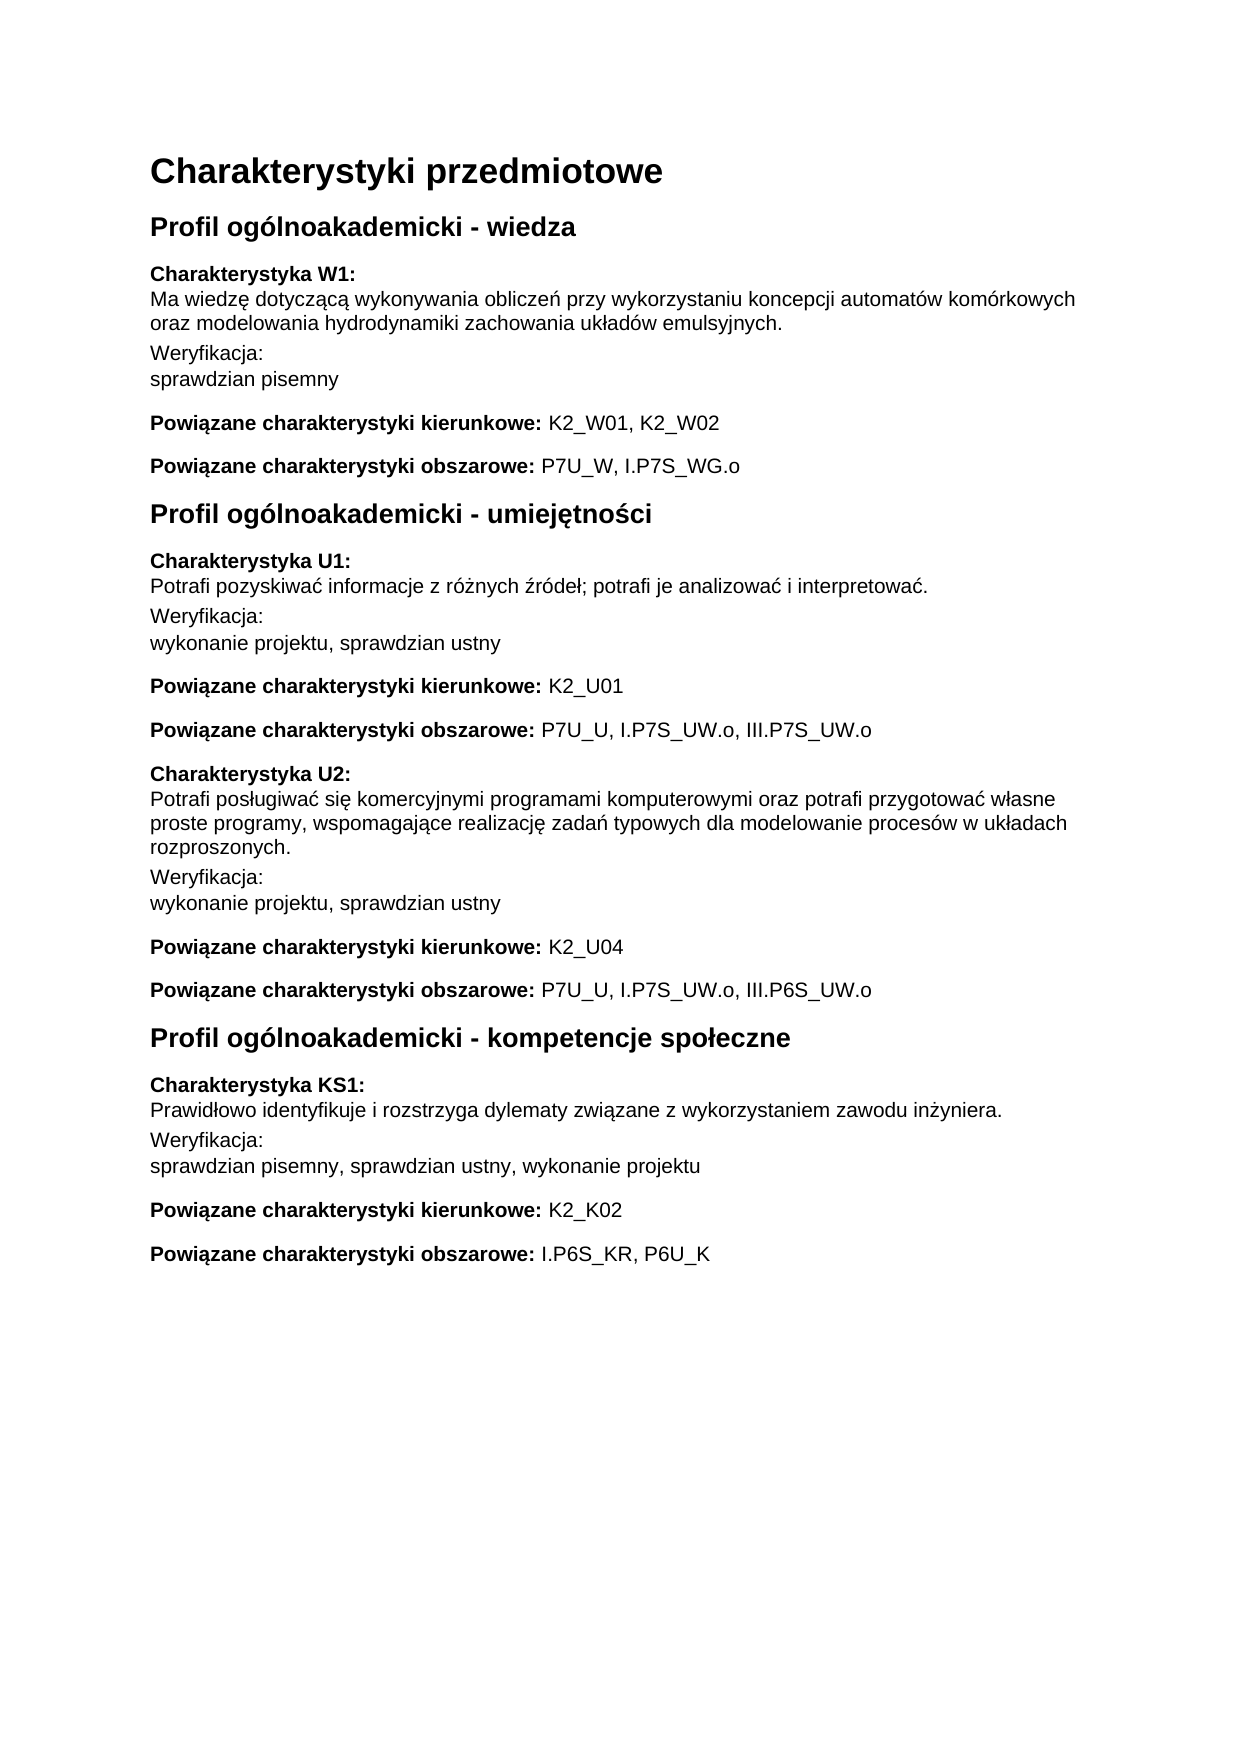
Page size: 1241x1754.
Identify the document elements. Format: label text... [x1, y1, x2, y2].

text sprawdzian pisemny [150, 367, 1090, 391]
text Weryfikacja: [150, 1128, 1090, 1152]
text Charakterystyka U2: [150, 762, 1090, 786]
text sprawdzian pisemny, sprawdzian ustny, wykonanie projektu [150, 1154, 1090, 1178]
text Powiązane charakterystyki kierunkowe: K2_K02 [150, 1198, 1090, 1222]
text Powiązane charakterystyki kierunkowe: K2_U04 [150, 934, 1090, 958]
text Potrafi posługiwać się komercyjnymi programami komputerowymi oraz potrafi przygotować własne proste programy, wspomagające realizację zadań typowych dla modelowanie procesów w układach rozproszonych. [150, 787, 1090, 858]
text Weryfikacja: [150, 341, 1090, 365]
text Powiązane charakterystyki obszarowe: I.P6S_KR, P6U_K [150, 1242, 1090, 1266]
subtitle Charakterystyki przedmiotowe [150, 150, 1090, 191]
text Powiązane charakterystyki kierunkowe: K2_U01 [150, 674, 1090, 698]
text wykonanie projektu, sprawdzian ustny [150, 630, 1090, 654]
text Powiązane charakterystyki obszarowe: P7U_U, I.P7S_UW.o, III.P6S_UW.o [150, 978, 1090, 1002]
text Weryfikacja: [150, 865, 1090, 889]
text Powiązane charakterystyki kierunkowe: K2_W01, K2_W02 [150, 411, 1090, 434]
subtitle Profil ogólnoakademicki - kompetencje społeczne [150, 1022, 1090, 1053]
text Ma wiedzę dotyczącą wykonywania obliczeń przy wykorzystaniu koncepcji automatów komórkowych oraz modelowania hydrodynamiki zachowania układów emulsyjnych. [150, 287, 1090, 334]
text Charakterystyka U1: [150, 549, 1090, 573]
subtitle Profil ogólnoakademicki - umiejętności [150, 498, 1090, 529]
text Charakterystyka KS1: [150, 1073, 1090, 1097]
text Prawidłowo identyfikuje i rozstrzyga dylematy związane z wykorzystaniem zawodu inżyniera. [150, 1098, 1090, 1122]
text Powiązane charakterystyki obszarowe: P7U_W, I.P7S_WG.o [150, 454, 1090, 478]
text Weryfikacja: [150, 604, 1090, 628]
text Charakterystyka W1: [150, 262, 1090, 286]
text Powiązane charakterystyki obszarowe: P7U_U, I.P7S_UW.o, III.P7S_UW.o [150, 718, 1090, 742]
text wykonanie projektu, sprawdzian ustny [150, 891, 1090, 915]
subtitle Profil ogólnoakademicki - wiedza [150, 211, 1090, 242]
text Potrafi pozyskiwać informacje z różnych źródeł; potrafi je analizować i interpretować. [150, 574, 1090, 598]
